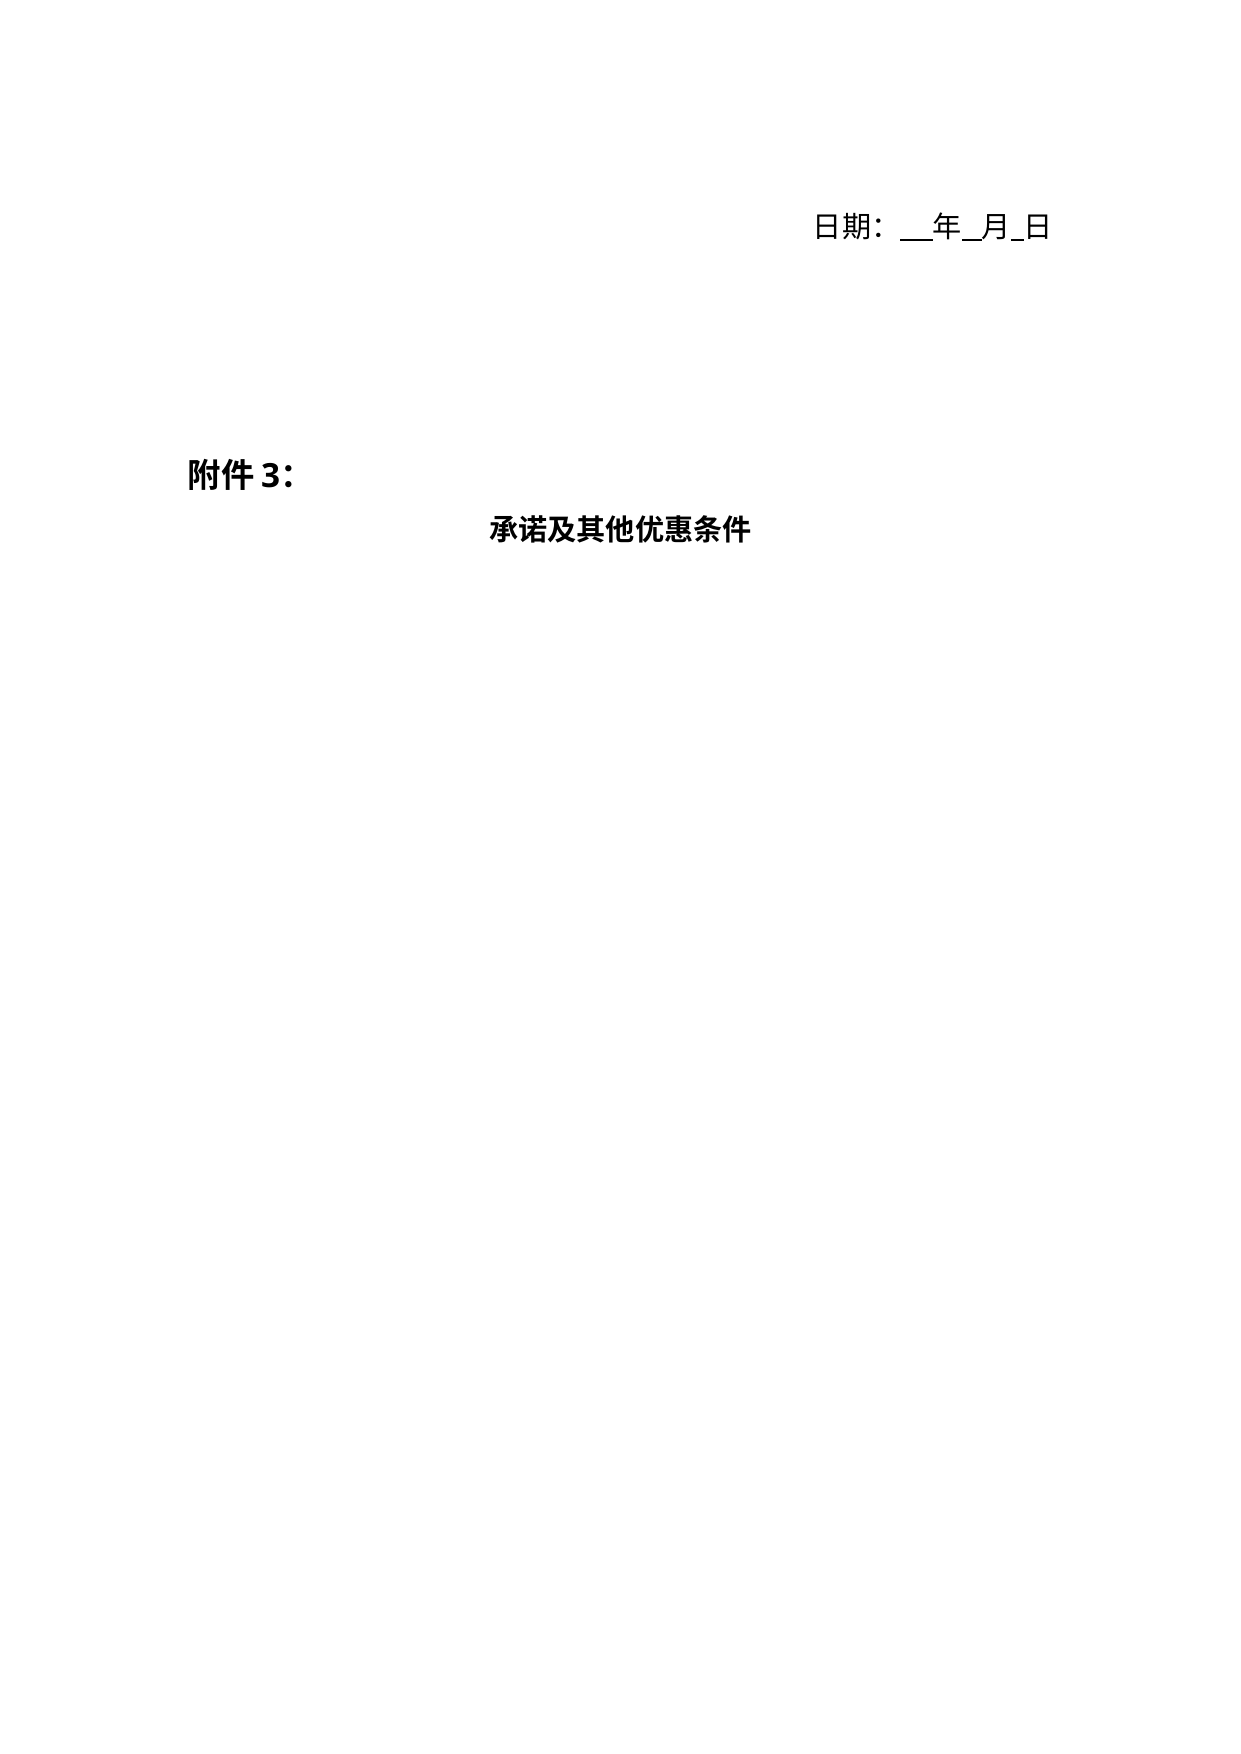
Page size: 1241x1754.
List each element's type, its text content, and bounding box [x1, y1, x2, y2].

text 承诺及其他优惠条件 [203, 495, 1037, 560]
text 日期： 年 月 日 [187, 204, 1053, 245]
text 附件3： [187, 454, 1053, 495]
